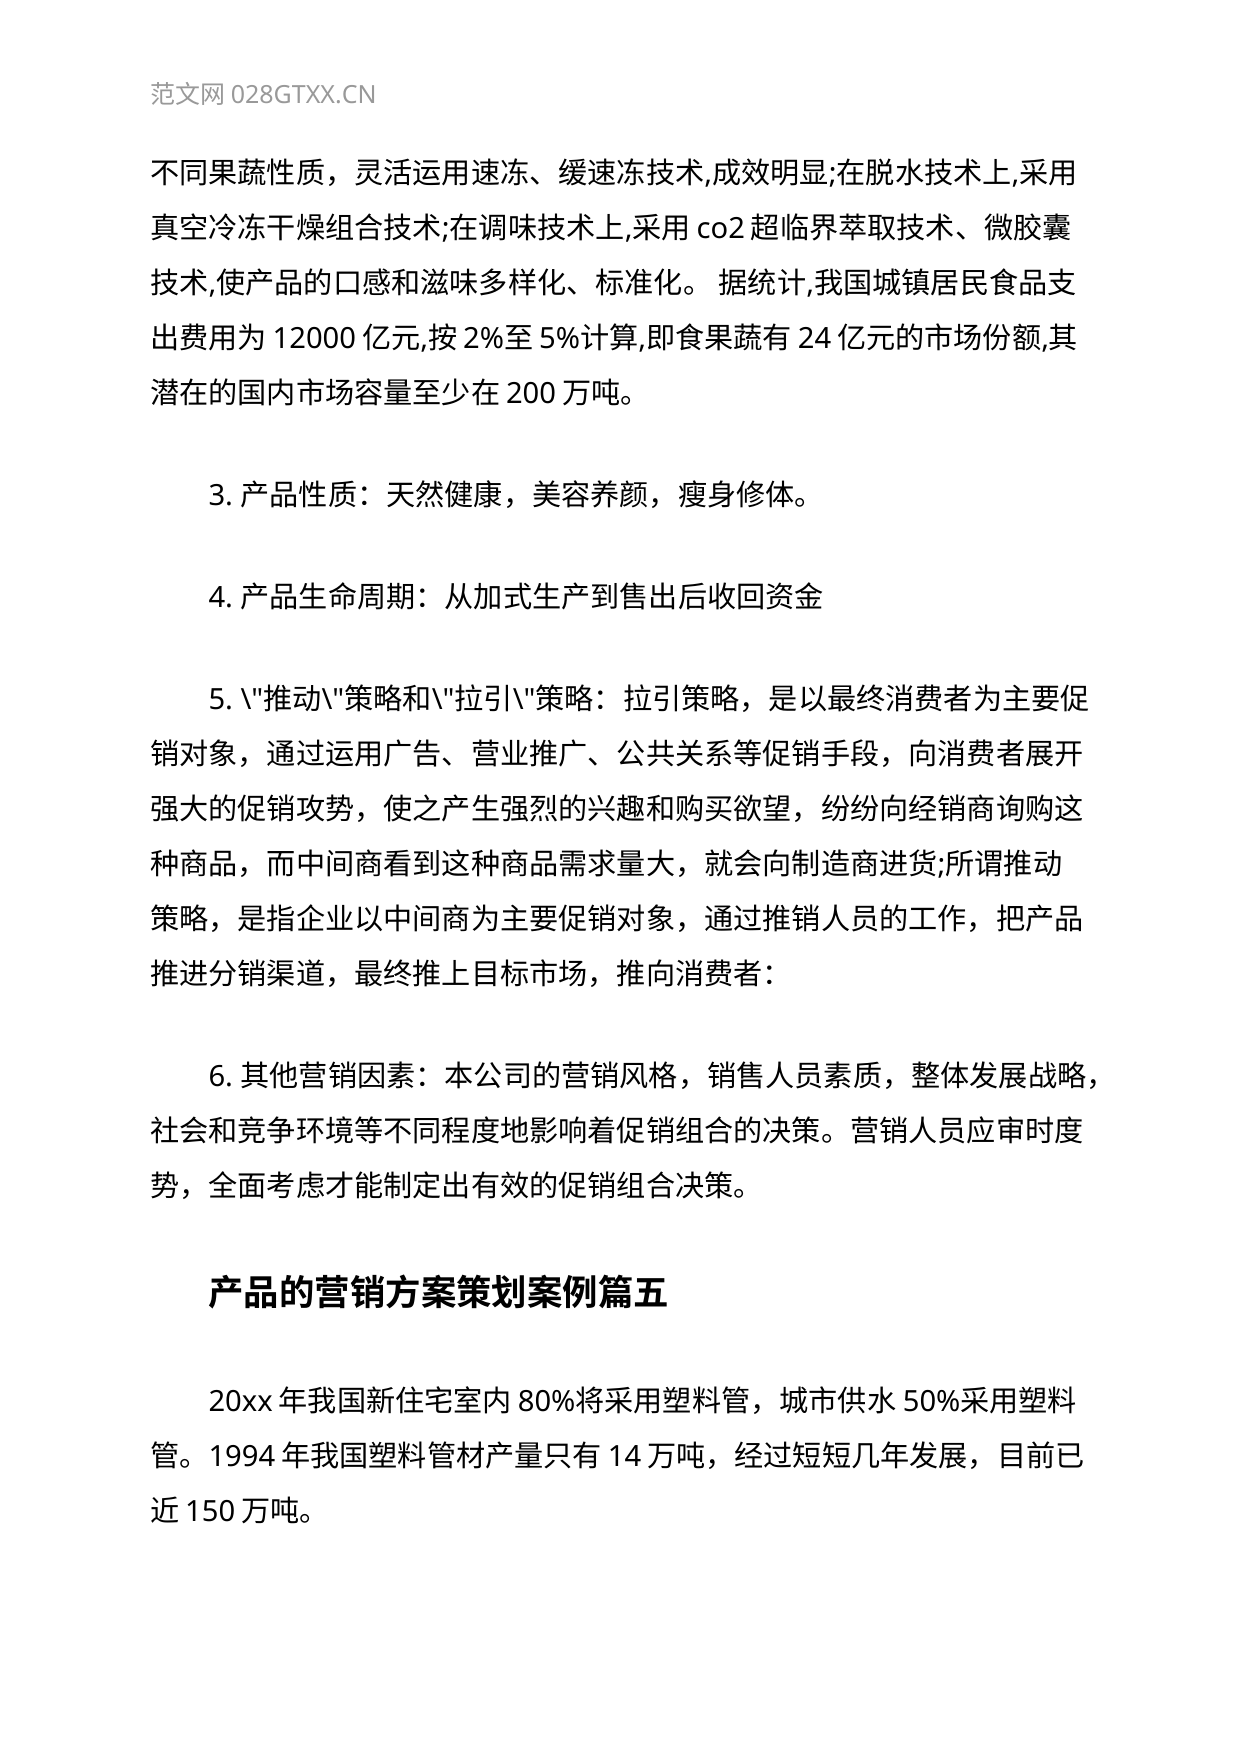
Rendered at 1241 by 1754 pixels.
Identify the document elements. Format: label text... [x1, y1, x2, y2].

text 6. 其他营销因素：本公司的营销风格，销售人员素质，整体发展战略，社会和竞争环境等不同程度地影响着促销组合的决策。营销人员应审时度势，全面考虑才能制定出有效的促销组合决策。 [150, 1052, 1090, 1204]
text 5. \"推动\"策略和\"拉引\"策略：拉引策略，是以最终消费者为主要促销对象，通过运用广告、营业推广、公共关系等促销手段，向消费者展开强大的促销攻势，使之产生强烈的兴趣和购买欲望，纷纷向经销商询购这种商品，而中间商看到这种商品需求量大，就会向制造商进货;所谓推动策略，是指企业以中间商为主要促销对象，通过推销人员的工作，把产品推进分销渠道，最终推上目标市场，推向消费者： [150, 676, 1090, 993]
text 4. 产品生命周期：从加式生产到售出后收回资金 [150, 574, 1090, 616]
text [150, 150, 1090, 412]
text 3. 产品性质：天然健康，美容养颜，瘦身修体。 [150, 472, 1090, 514]
text 产品的营销方案策划案例篇五 [150, 1264, 1090, 1315]
text 20xx年我国新住宅室内80%将采用塑料管，城市供水 50%采用塑料管。1994年我国塑料管材产量只有14万吨，经过短短几年发展，目前已近150万吨。 [150, 1377, 1090, 1530]
